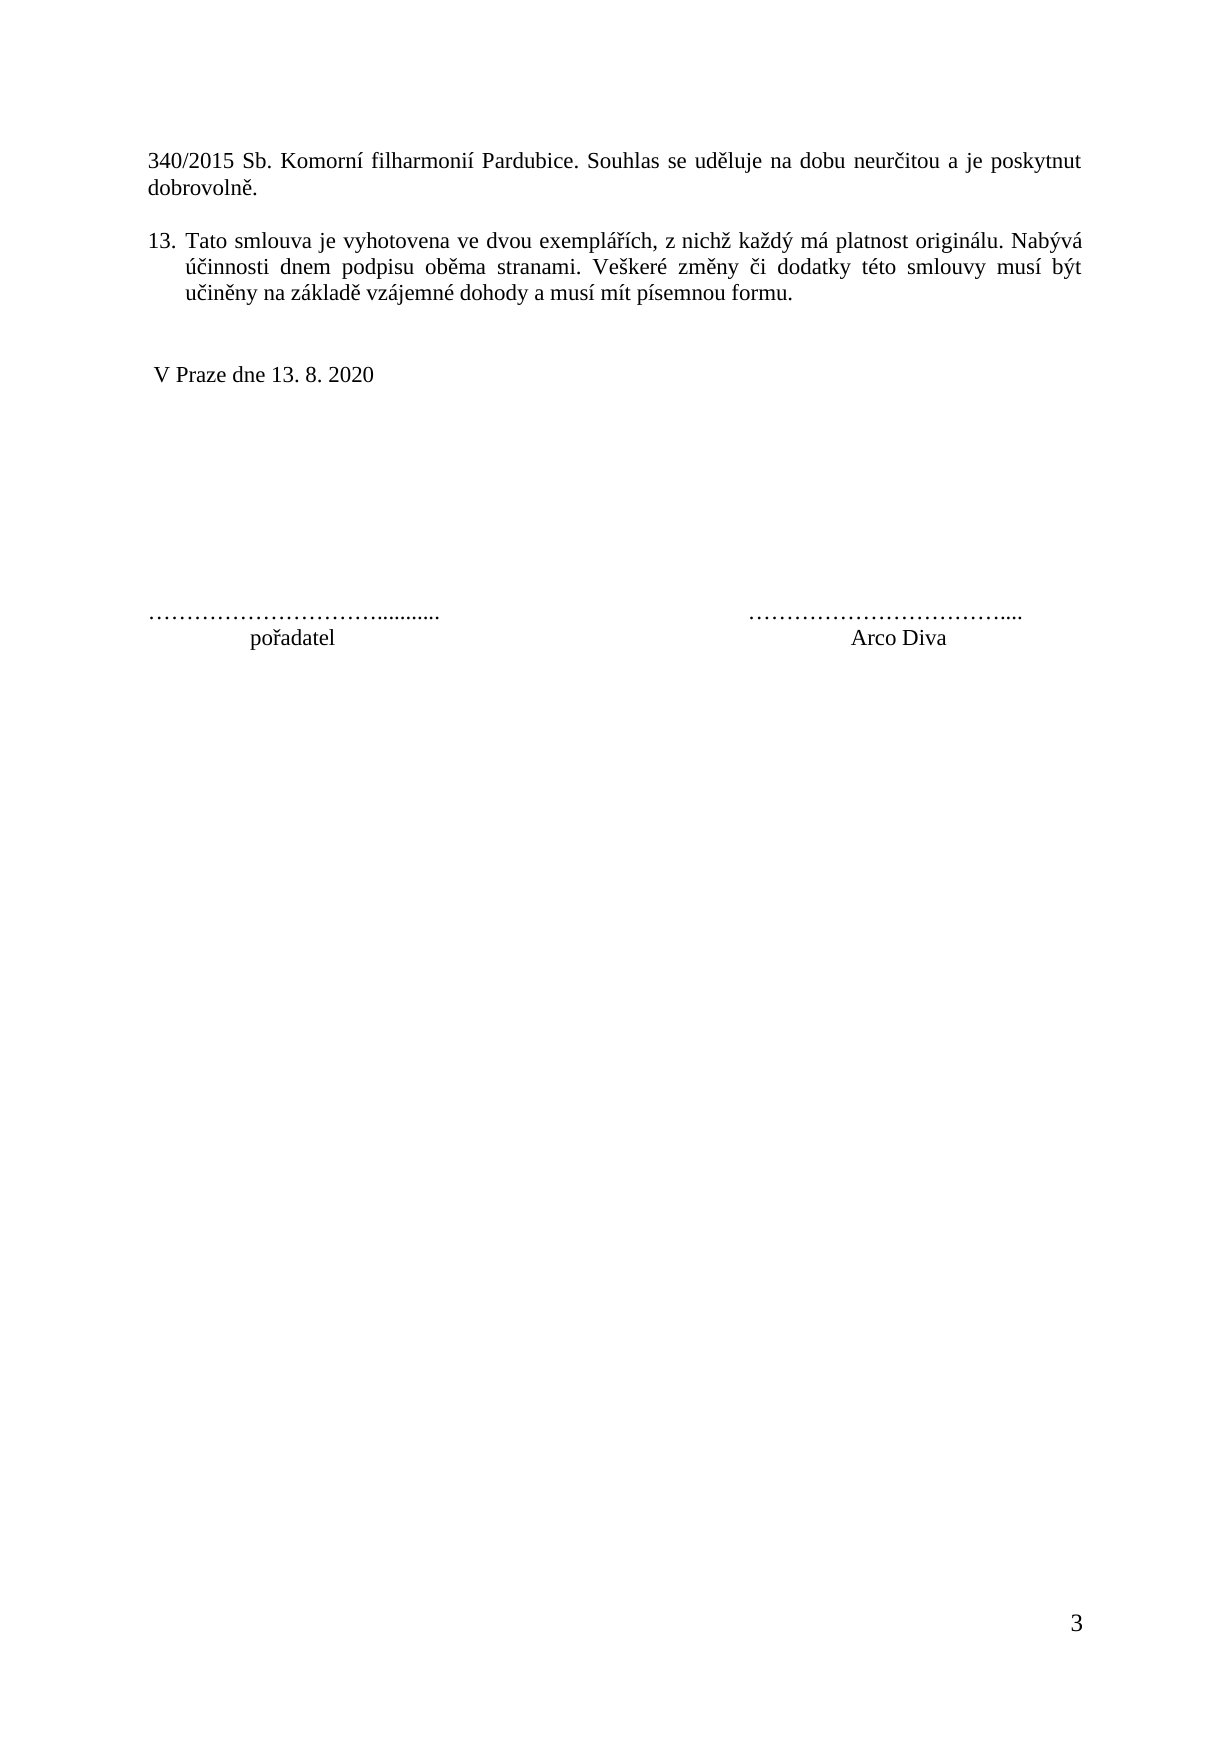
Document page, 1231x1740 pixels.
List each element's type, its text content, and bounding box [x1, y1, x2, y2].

text 13. Tato smlouva je vyhotovena ve dvou exemplářích, z nichž každý má platnost originálu. Nabývá účinnosti dnem podpisu oběma stranami. Veškeré změny či dodatky této smlouvy musí být učiněny na základě vzájemné dohody a musí mít písemnou formu. [148, 227, 1083, 306]
text …………………………........... …………………………….... [148, 598, 1083, 624]
text pořadatel Arco Diva [148, 624, 1083, 651]
text V Praze dne 13. 8. 2020 [148, 361, 1083, 387]
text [148, 148, 1083, 200]
